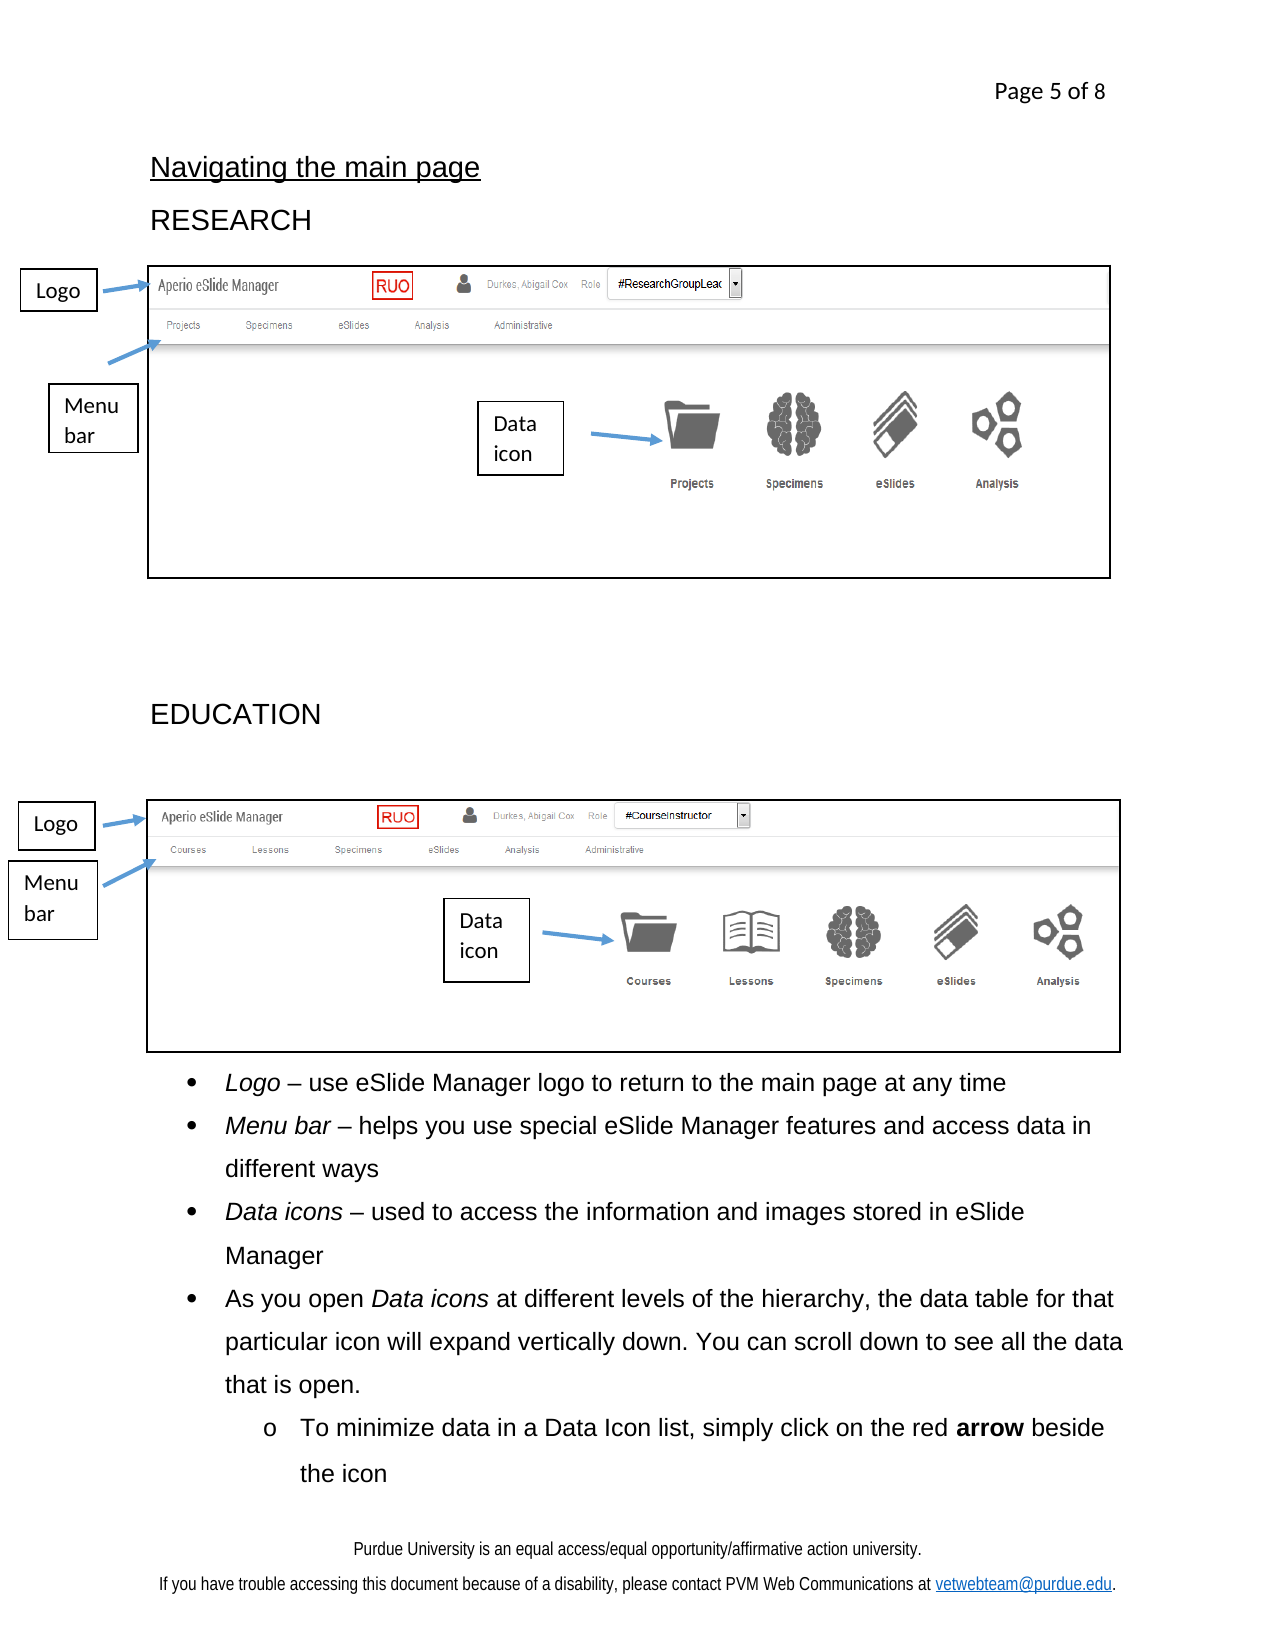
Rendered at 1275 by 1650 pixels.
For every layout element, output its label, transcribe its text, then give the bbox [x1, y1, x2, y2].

list Menu bar – helps you use special eSlide Manager features and access data in different ways [187, 1111, 1125, 1183]
picture [149, 267, 1109, 577]
text EDUCATION [150, 697, 1125, 730]
text RESEARCH [150, 203, 1125, 236]
picture [148, 801, 1119, 1051]
list To minimize data in a Data Icon list, simply click on the red arrow beside the icon [262, 1413, 1125, 1487]
list As you open Data icons at different levels of the hierarchy, the data table for that particular icon will expand vertically down. You can scroll down to see all the data that is open. [187, 1284, 1125, 1399]
text Navigating the main page [150, 150, 1125, 183]
list Data icons – used to access the information and images stored in eSlide Manager [187, 1197, 1125, 1269]
